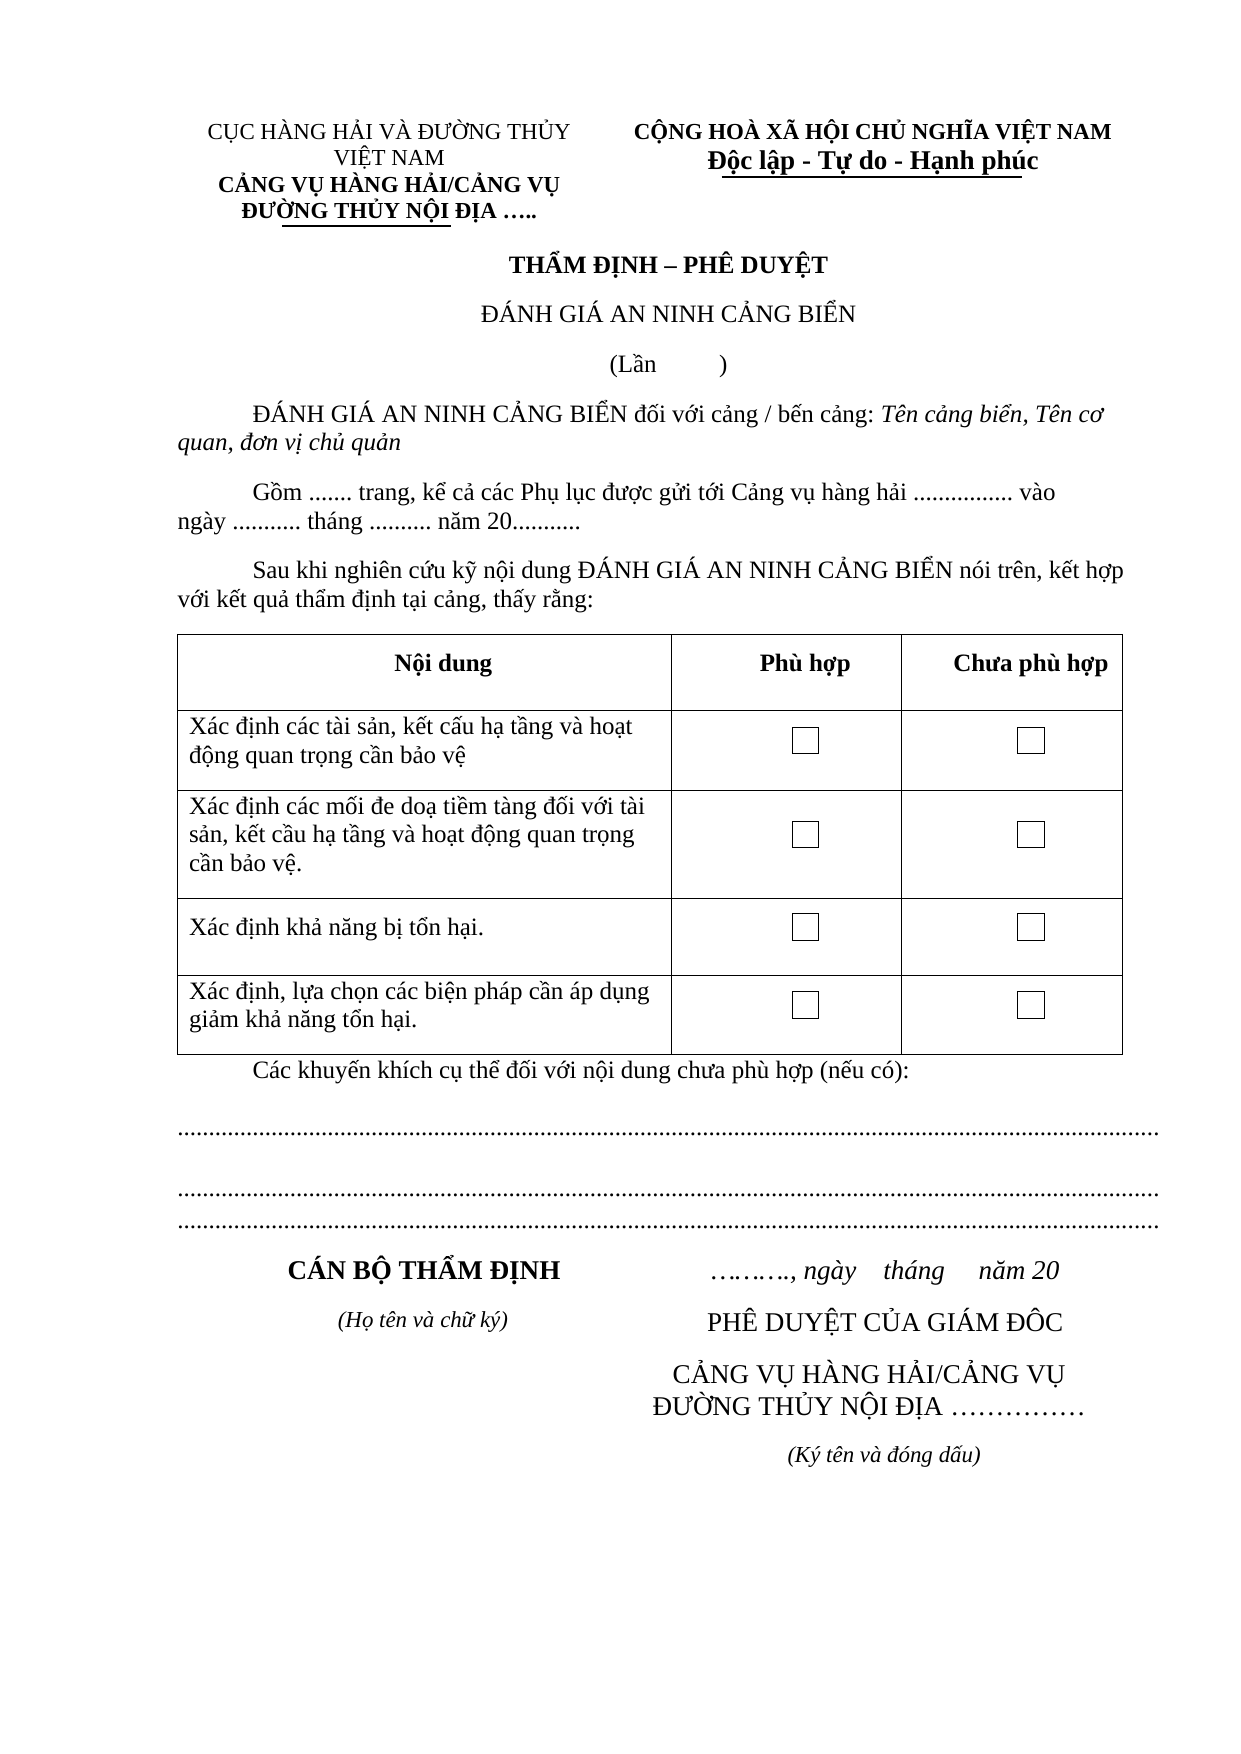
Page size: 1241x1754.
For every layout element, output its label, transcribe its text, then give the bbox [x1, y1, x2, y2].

text Các khuyến khích cụ thể đối với nội dung chưa phù hợp (nếu có): [177, 1055, 1159, 1084]
table_cell Xác định các tài sản, kết cấu hạ tầng và hoạt động quan trọng cần bảo vệ [178, 711, 671, 790]
table_cell Xác định, lựa chọn các biện pháp cần áp dụng giảm khả năng tổn hại. [178, 976, 671, 1054]
table_cell Xác định khả năng bị tổn hại. [178, 899, 671, 975]
text ĐÁNH GIÁ AN NINH CẢNG BIỂN đối với cảng / bến cảng: Tên cảng biển, Tên cơ quan, đơn vị chủ quản [177, 399, 1159, 456]
table_cell [672, 791, 901, 898]
table_header ………., ngày tháng năm 20 PHÊ DUYỆT CỦA GIÁM ĐÔC CẢNG VỤ HÀNG HẢI/CẢNG VỤ ĐƯỜNG THỦY NỘI ĐỊA …………… (Ký tên và đóng dấu) [633, 1255, 1100, 1543]
table_header Phù hợp [672, 635, 901, 710]
text (Lần ) [177, 349, 1159, 378]
table_cell Xác định các mối đe doạ tiềm tàng đối với tài sản, kết cầu hạ tầng và hoạt động quan trọng cần bảo vệ. [178, 791, 671, 898]
table_header Chưa phù hợp [902, 635, 1122, 710]
table_cell [902, 976, 1122, 1054]
table_cell [902, 791, 1122, 898]
table_cell [672, 899, 901, 975]
table_header CỤC HÀNG HẢI VÀ ĐƯỜNG THỦY VIỆT NAM CẢNG VỤ HÀNG HẢI/CẢNG VỤ ĐƯỜNG THỦY NỘI ĐỊA ….. [177, 118, 563, 250]
text ĐÁNH GIÁ AN NINH CẢNG BIỂN [177, 299, 1159, 328]
table_cell [902, 899, 1122, 975]
text Gồm ....... trang, kể cả các Phụ lục được gửi tới Cảng vụ hàng hải ................ vào ngày ........... tháng .......... năm 20........... [177, 477, 1159, 534]
table_header Nội dung [178, 635, 671, 710]
table_header CÁN BỘ THẨM ĐỊNH (Họ tên và chữ ký) [177, 1255, 633, 1543]
table_cell [672, 976, 901, 1054]
table_cell [672, 711, 901, 790]
table_header CỘNG HOÀ XÃ HỘI CHỦ NGHĨA VIỆT NAM Độc lập - Tự do - Hạnh phúc [563, 118, 1182, 250]
text Sau khi nghiên cứu kỹ nội dung ĐÁNH GIÁ AN NINH CẢNG BIỂN nói trên, kết hợp với kết quả thẩm định tại cảng, thấy rằng: [177, 555, 1159, 613]
text THẨM ĐỊNH – PHÊ DUYỆT [177, 250, 1159, 279]
table_cell [902, 711, 1122, 790]
